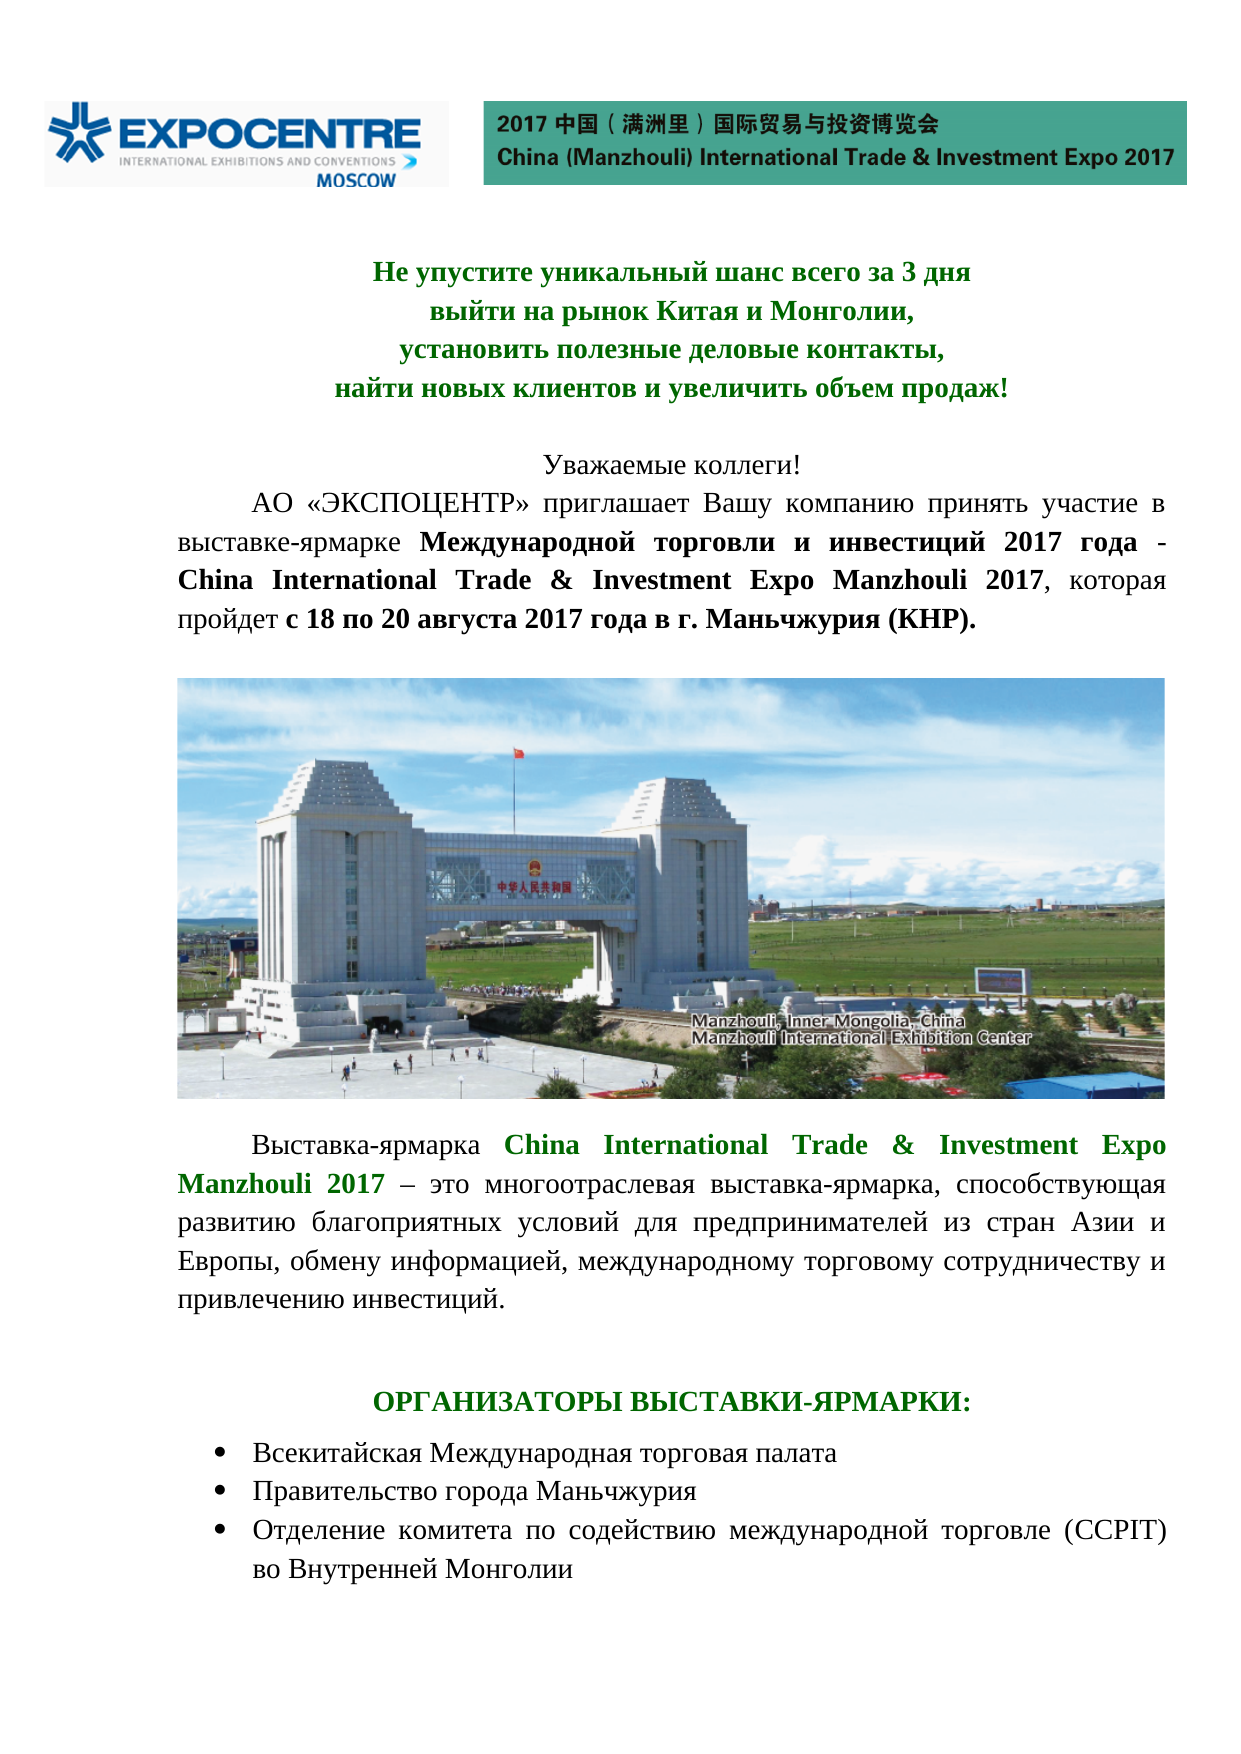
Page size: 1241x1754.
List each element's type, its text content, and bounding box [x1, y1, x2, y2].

text выйти на рынок Китая и Монголии, [177, 293, 1167, 326]
text установить полезные деловые контакты, [177, 331, 1167, 365]
table_header [33, 89, 472, 203]
list Правительство города Маньчжурия [215, 1473, 1167, 1507]
text найти новых клиентов и увеличить объем продаж! [177, 370, 1167, 403]
text Не упустите уникальный шанс всего за 3 дня [177, 254, 1167, 288]
picture [483, 101, 1187, 185]
text Уважаемые коллеги! [177, 447, 1167, 480]
picture [177, 678, 1165, 1099]
list Отделение комитета по содействию международной торговле (CCPIT) во Внутренней Монголии [215, 1512, 1167, 1584]
list Всекитайская Международная торговая палата [215, 1435, 1167, 1468]
text ОРГАНИЗАТОРЫ ВЫСТАВКИ-ЯРМАРКИ: [177, 1384, 1167, 1417]
text АО «ЭКСПОЦЕНТР» приглашает Вашу компанию принять участие в выставке-ярмарке Международной торговли и инвестиций 2017 года - China International Trade & Investment Expo Manzhouli 2017, которая пройдет с 18 по 20 августа 2017 года в г. Маньчжурия (КНР). [177, 485, 1167, 634]
picture [44, 101, 449, 187]
text Выставка-ярмарка China International Trade & Investment Expo Manzhouli 2017 – это многоотраслевая выставка-ярмарка, способствующая развитию благоприятных условий для предпринимателей из стран Азии и Европы, обмену информацией, международному торговому сотрудничеству и привлечению инвестиций. [177, 1127, 1167, 1315]
table_header [473, 89, 1196, 203]
